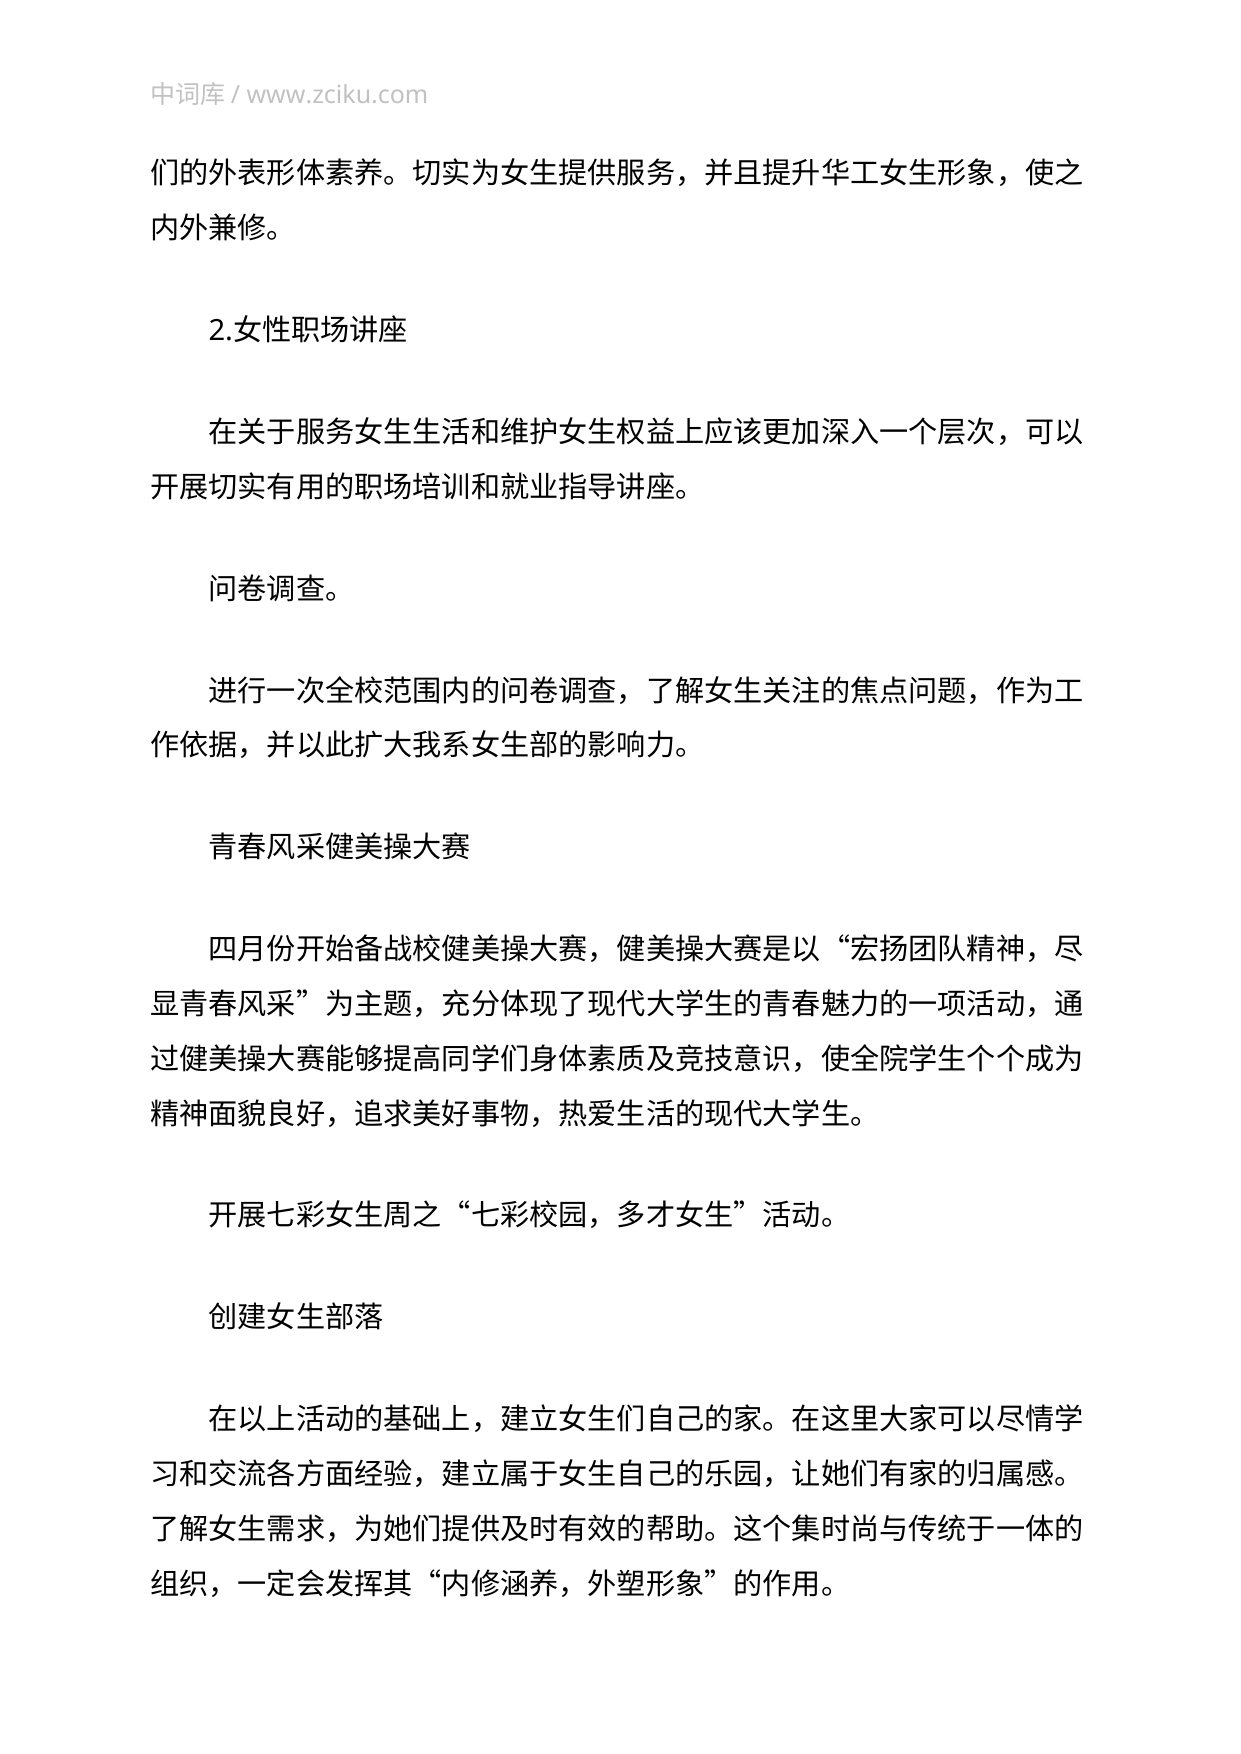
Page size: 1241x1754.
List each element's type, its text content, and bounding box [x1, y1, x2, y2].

text 2.女性职场讲座 [150, 307, 1090, 349]
text 问卷调查。 [150, 565, 1090, 608]
text 在关于服务女生生活和维护女生权益上应该更加深入一个层次，可以开展切实有用的职场培训和就业指导讲座。 [150, 409, 1090, 506]
text 四月份开始备战校健美操大赛，健美操大赛是以“宏扬团队精神，尽显青春风采”为主题，充分体现了现代大学生的青春魅力的一项活动，通过健美操大赛能够提高同学们身体素质及竞技意识，使全院学生个个成为精神面貌良好，追求美好事物，热爱生活的现代大学生。 [150, 926, 1090, 1132]
text 进行一次全校范围内的问卷调查，了解女生关注的焦点问题，作为工作依据，并以此扩大我系女生部的影响力。 [150, 667, 1090, 764]
text 在以上活动的基础上，建立女生们自己的家。在这里大家可以尽情学习和交流各方面经验，建立属于女生自己的乐园，让她们有家的归属感。了解女生需求，为她们提供及时有效的帮助。这个集时尚与传统于一体的组织，一定会发挥其“内修涵养，外塑形象”的作用。 [150, 1396, 1090, 1602]
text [150, 150, 1090, 247]
text 开展七彩女生周之“七彩校园，多才女生”活动。 [150, 1192, 1090, 1234]
text 青春风采健美操大赛 [150, 824, 1090, 866]
text 创建女生部落 [150, 1294, 1090, 1336]
